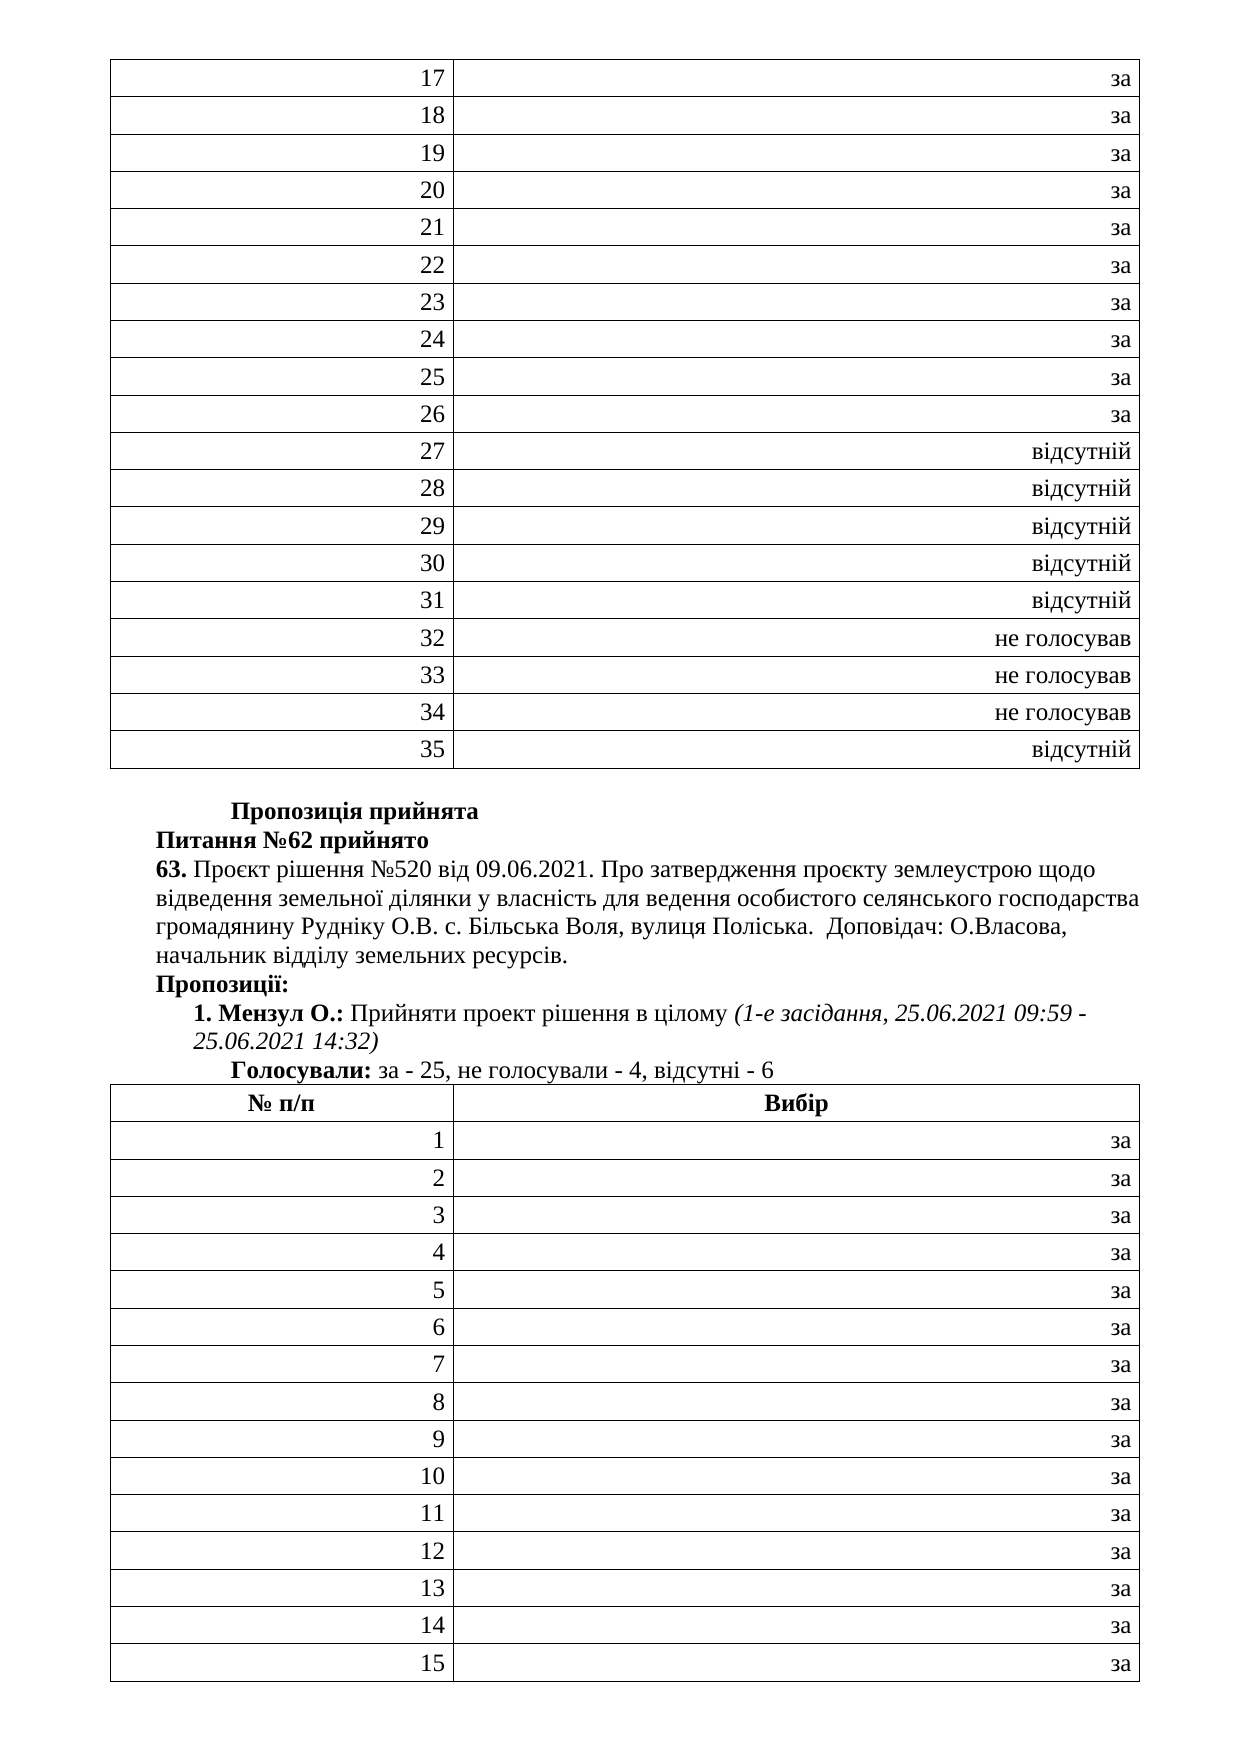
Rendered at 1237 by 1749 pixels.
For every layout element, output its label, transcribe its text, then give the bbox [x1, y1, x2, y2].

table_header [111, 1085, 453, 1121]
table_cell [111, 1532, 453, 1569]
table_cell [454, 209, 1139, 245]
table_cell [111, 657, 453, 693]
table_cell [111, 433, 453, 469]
text Пропозиція прийнята [231, 768, 1148, 825]
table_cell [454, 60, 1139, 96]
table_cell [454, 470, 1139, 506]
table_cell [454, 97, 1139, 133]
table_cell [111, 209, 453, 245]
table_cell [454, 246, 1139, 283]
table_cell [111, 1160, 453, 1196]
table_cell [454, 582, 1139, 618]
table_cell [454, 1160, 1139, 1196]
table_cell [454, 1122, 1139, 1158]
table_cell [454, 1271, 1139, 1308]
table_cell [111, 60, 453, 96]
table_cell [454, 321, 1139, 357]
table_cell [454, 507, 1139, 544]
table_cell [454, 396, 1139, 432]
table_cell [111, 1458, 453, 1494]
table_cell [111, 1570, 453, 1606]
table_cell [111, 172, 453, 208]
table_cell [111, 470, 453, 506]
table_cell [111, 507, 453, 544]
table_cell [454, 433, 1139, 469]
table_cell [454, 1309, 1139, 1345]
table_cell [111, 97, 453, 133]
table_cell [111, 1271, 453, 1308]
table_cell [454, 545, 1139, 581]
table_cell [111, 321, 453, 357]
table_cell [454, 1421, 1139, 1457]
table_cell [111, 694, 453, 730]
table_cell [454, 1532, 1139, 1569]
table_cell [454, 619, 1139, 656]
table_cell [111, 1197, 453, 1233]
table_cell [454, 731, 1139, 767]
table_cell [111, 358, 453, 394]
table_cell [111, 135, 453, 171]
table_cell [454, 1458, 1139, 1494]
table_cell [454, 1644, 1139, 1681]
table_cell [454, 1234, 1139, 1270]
text Голосували: за - 25, не голосували - 4, відсутні - 6 [231, 1055, 1148, 1084]
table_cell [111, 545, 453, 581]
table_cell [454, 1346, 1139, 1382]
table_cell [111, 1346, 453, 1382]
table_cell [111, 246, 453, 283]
text 1. Мензул О.: Прийняти проект рішення в цілому (1-е засідання, 25.06.2021 09:59 - 25.06.2021 14:32) [193, 998, 1148, 1055]
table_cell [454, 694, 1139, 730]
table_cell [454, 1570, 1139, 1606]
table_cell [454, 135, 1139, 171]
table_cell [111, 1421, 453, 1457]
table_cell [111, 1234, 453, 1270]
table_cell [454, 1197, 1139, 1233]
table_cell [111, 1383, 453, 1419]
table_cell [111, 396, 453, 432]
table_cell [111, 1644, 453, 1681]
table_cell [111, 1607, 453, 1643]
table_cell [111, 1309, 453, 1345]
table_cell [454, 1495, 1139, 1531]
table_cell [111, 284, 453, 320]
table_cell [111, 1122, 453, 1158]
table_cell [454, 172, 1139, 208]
text Питання №62 прийнято [156, 825, 1148, 854]
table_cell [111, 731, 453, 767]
text 63. Проєкт рішення №520 від 09.06.2021. Про затвердження проєкту землеустрою щодо відведення земельної ділянки у власність для ведення особистого селянського господарства громадянину Рудніку О.В. с. Більська Воля, вулиця Поліська. Доповідач: О.Власова, начальник відділу земельних ресурсів. [156, 854, 1148, 969]
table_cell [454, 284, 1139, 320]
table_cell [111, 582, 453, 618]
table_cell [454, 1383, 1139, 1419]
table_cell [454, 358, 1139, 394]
text Пропозиції: [156, 969, 1148, 998]
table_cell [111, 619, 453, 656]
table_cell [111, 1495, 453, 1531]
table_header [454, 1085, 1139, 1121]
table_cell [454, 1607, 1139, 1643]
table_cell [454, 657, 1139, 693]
